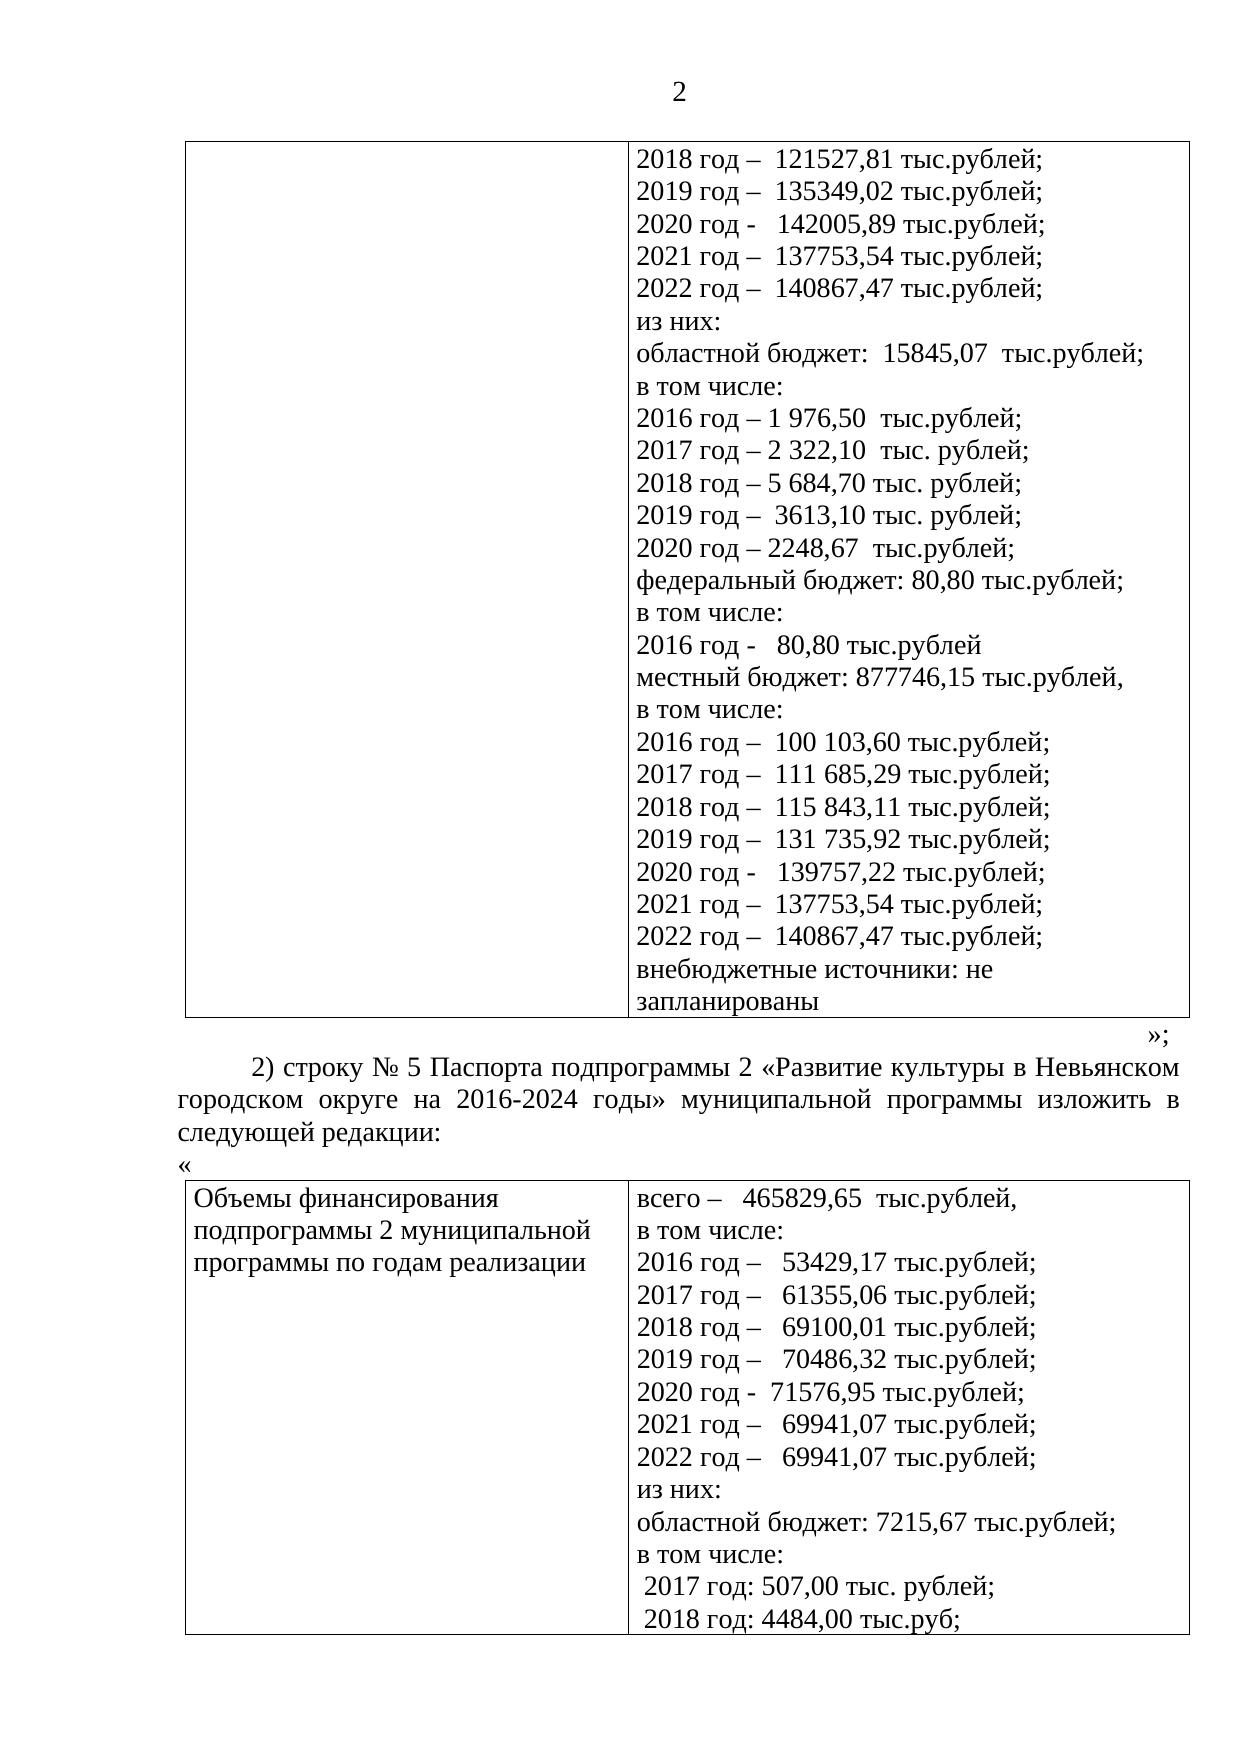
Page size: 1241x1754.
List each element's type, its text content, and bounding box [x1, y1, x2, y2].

text »; [177, 1018, 1181, 1050]
text « [177, 1147, 1181, 1179]
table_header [186, 142, 628, 1017]
text 2) строку № 5 Паспорта подпрограммы 2 «Развитие культуры в Невьянском городском округе на 2016-2024 годы» муниципальной программы изложить в следующей редакции: [177, 1050, 1181, 1147]
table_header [629, 1181, 1189, 1634]
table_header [629, 142, 1189, 1017]
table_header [186, 1181, 628, 1634]
